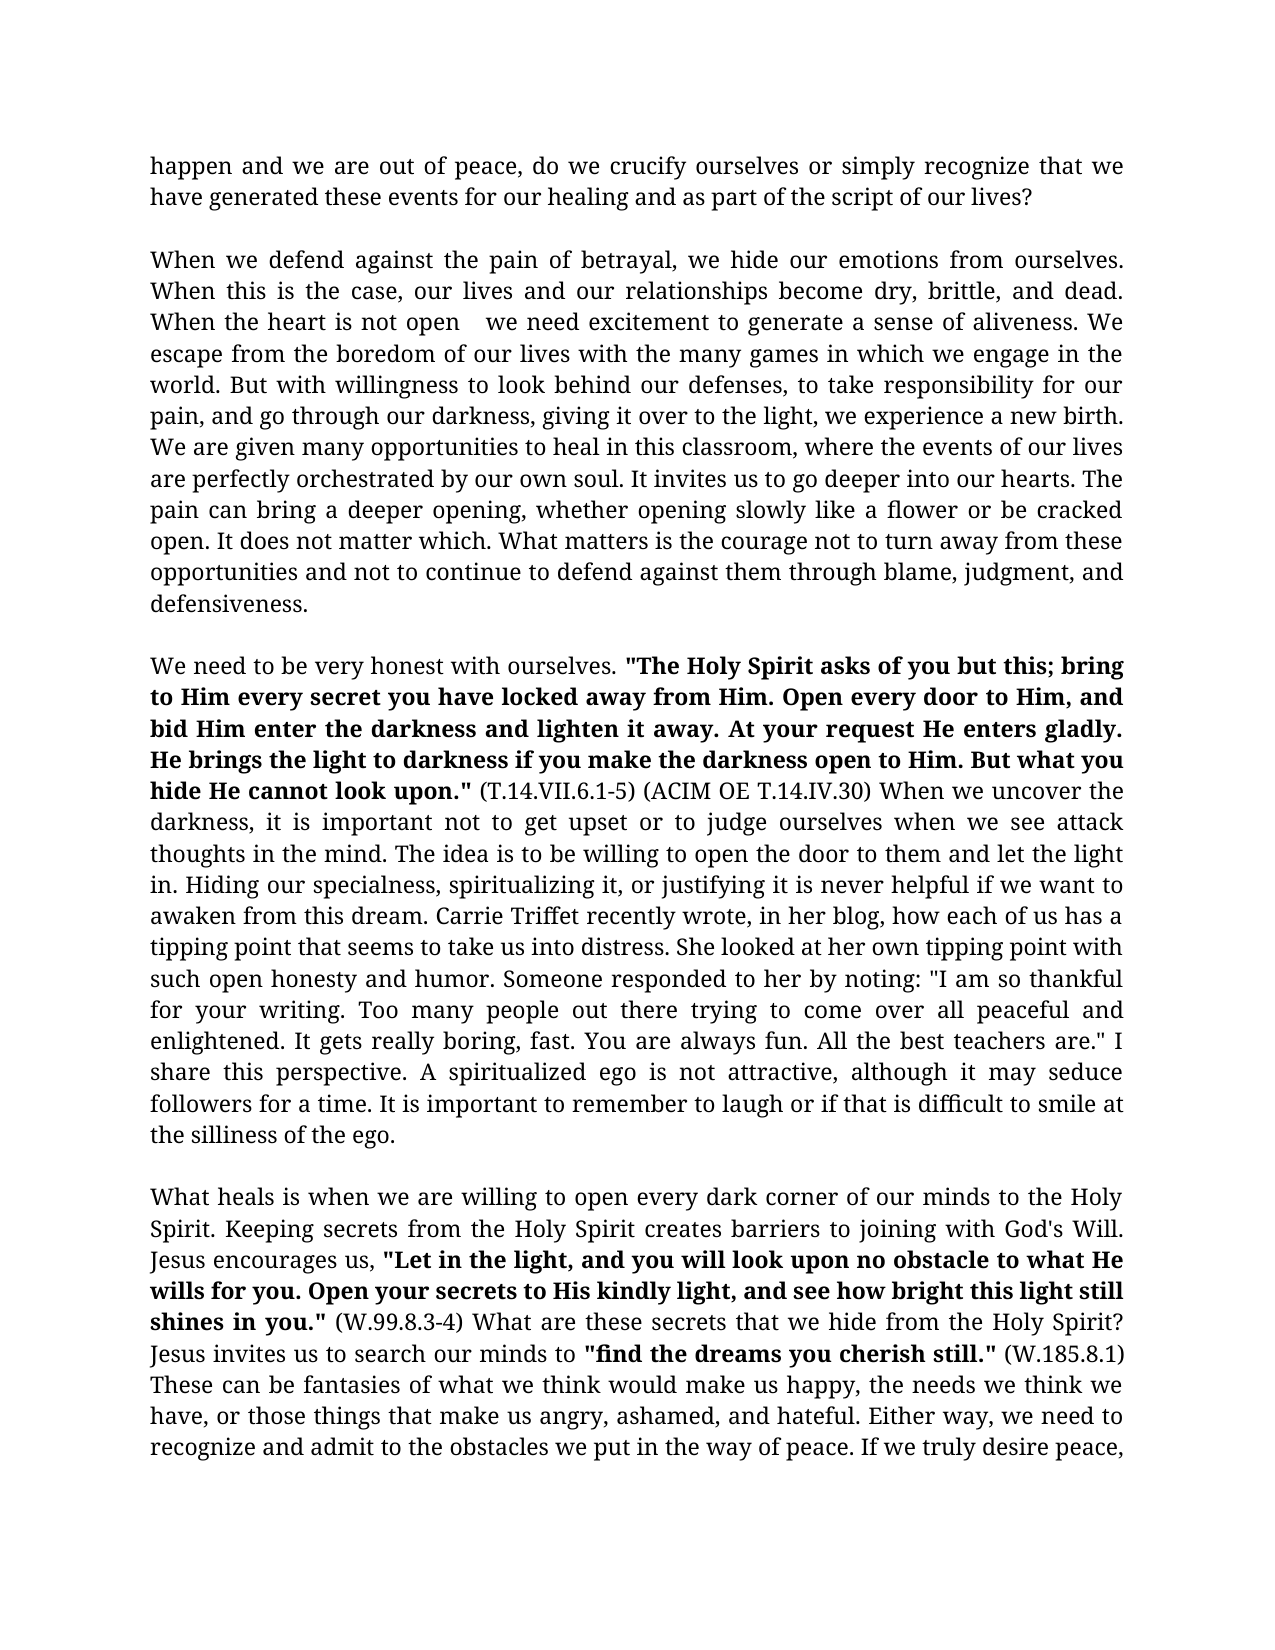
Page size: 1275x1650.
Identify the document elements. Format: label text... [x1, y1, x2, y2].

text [150, 1181, 1125, 1462]
text When we defend against the pain of betrayal, we hide our emotions from ourselves. When this is the case, our lives and our relationships become dry, brittle, and dead. When the heart is not open we need excitement to generate a sense of aliveness. We escape from the boredom of our lives with the many games in which we engage in the world. But with willingness to look behind our defenses, to take responsibility for our pain, and go through our darkness, giving it over to the light, we experience a new birth. We are given many opportunities to heal in this classroom, where the events of our lives are perfectly orchestrated by our own soul. It invites us to go deeper into our hearts. The pain can bring a deeper opening, whether opening slowly like a flower or be cracked open. It does not matter which. What matters is the courage not to turn away from these opportunities and not to continue to defend against them through blame, judgment, and defensiveness. [150, 244, 1125, 619]
text We need to be very honest with ourselves. "The Holy Spirit asks of you but this; bring to Him every secret you have locked away from Him. Open every door to Him, and bid Him enter the darkness and lighten it away. At your request He enters gladly. He brings the light to darkness if you make the darkness open to Him. But what you hide He cannot look upon." (T.14.VII.6.1-5) (ACIM OE T.14.IV.30) When we uncover the darkness, it is important not to get upset or to judge ourselves when we see attack thoughts in the mind. The idea is to be willing to open the door to them and let the light in. Hiding our specialness, spiritualizing it, or justifying it is never helpful if we want to awaken from this dream. Carrie Triffet recently wrote, in her blog, how each of us has a tipping point that seems to take us into distress. She looked at her own tipping point with such open honesty and humor. Someone responded to her by noting: "I am so thankful for your writing. Too many people out there trying to come over all peaceful and enlightened. It gets really boring, fast. You are always fun. All the best teachers are." I share this perspective. A spiritualized ego is not attractive, although it may seduce followers for a time. It is important to remember to laugh or if that is difficult to smile at the silliness of the ego. [150, 650, 1125, 1150]
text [150, 150, 1125, 212]
